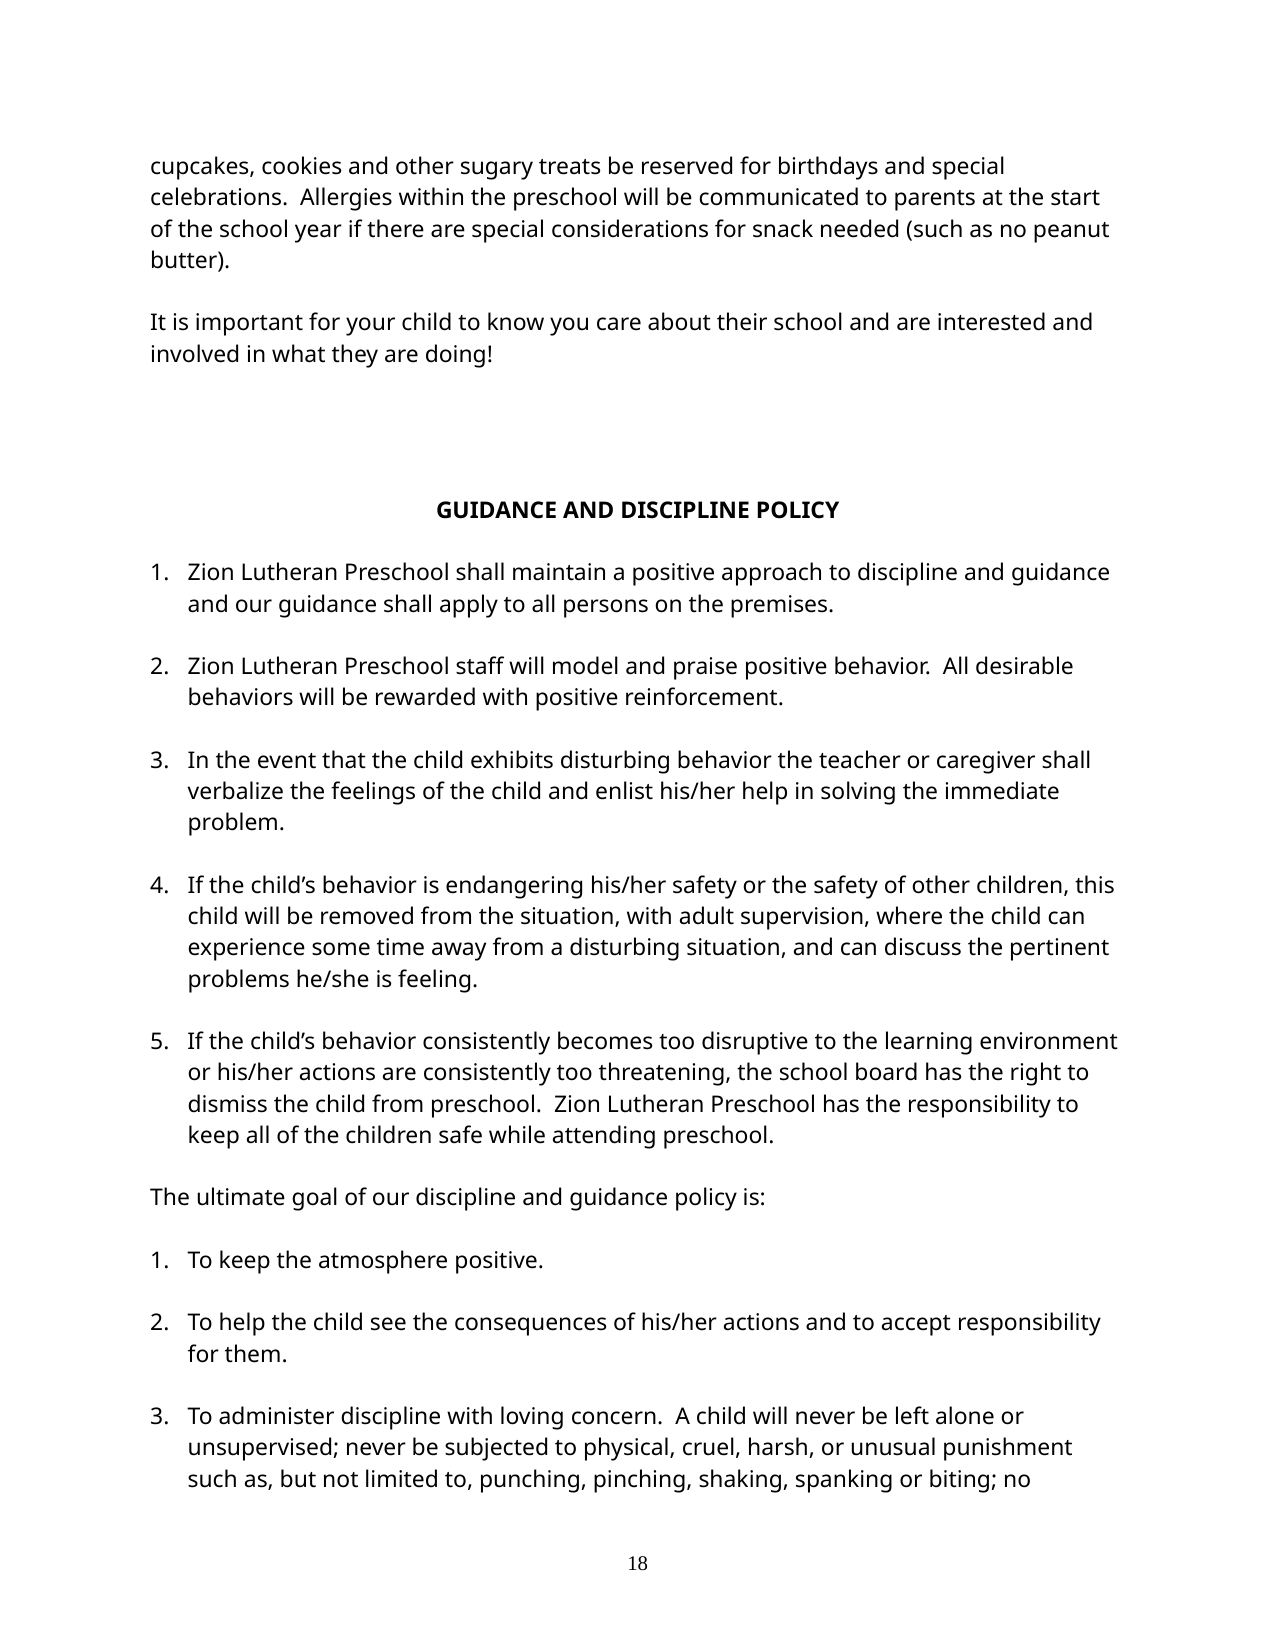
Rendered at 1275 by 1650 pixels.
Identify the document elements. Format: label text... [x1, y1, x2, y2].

text 2. Zion Lutheran Preschool staff will model and praise positive behavior. All desirable behaviors will be rewarded with positive reinforcement. [150, 650, 1125, 712]
text 5. If the child’s behavior consistently becomes too disruptive to the learning environment or his/her actions are consistently too threatening, the school board has the right to dismiss the child from preschool. Zion Lutheran Preschool has the responsibility to keep all of the children safe while attending preschool. [150, 1025, 1125, 1150]
text 3. In the event that the child exhibits disturbing behavior the teacher or caregiver shall verbalize the feelings of the child and enlist his/her help in solving the immediate problem. [150, 744, 1125, 837]
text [150, 1400, 1125, 1494]
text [150, 150, 1125, 275]
text The ultimate goal of our discipline and guidance policy is: [150, 1181, 1125, 1212]
text 4. If the child’s behavior is endangering his/her safety or the safety of other children, this child will be removed from the situation, with adult supervision, where the child can experience some time away from a disturbing situation, and can discuss the pertinent problems he/she is feeling. [150, 869, 1125, 994]
text It is important for your child to know you care about their school and are interested and involved in what they are doing! [150, 306, 1125, 369]
text 1. Zion Lutheran Preschool shall maintain a positive approach to discipline and guidance and our guidance shall apply to all persons on the premises. [150, 556, 1125, 619]
text GUIDANCE AND DISCIPLINE POLICY [150, 494, 1125, 525]
text 1. To keep the atmosphere positive. [150, 1244, 1125, 1275]
text 2. To help the child see the consequences of his/her actions and to accept responsibility for them. [150, 1306, 1125, 1369]
